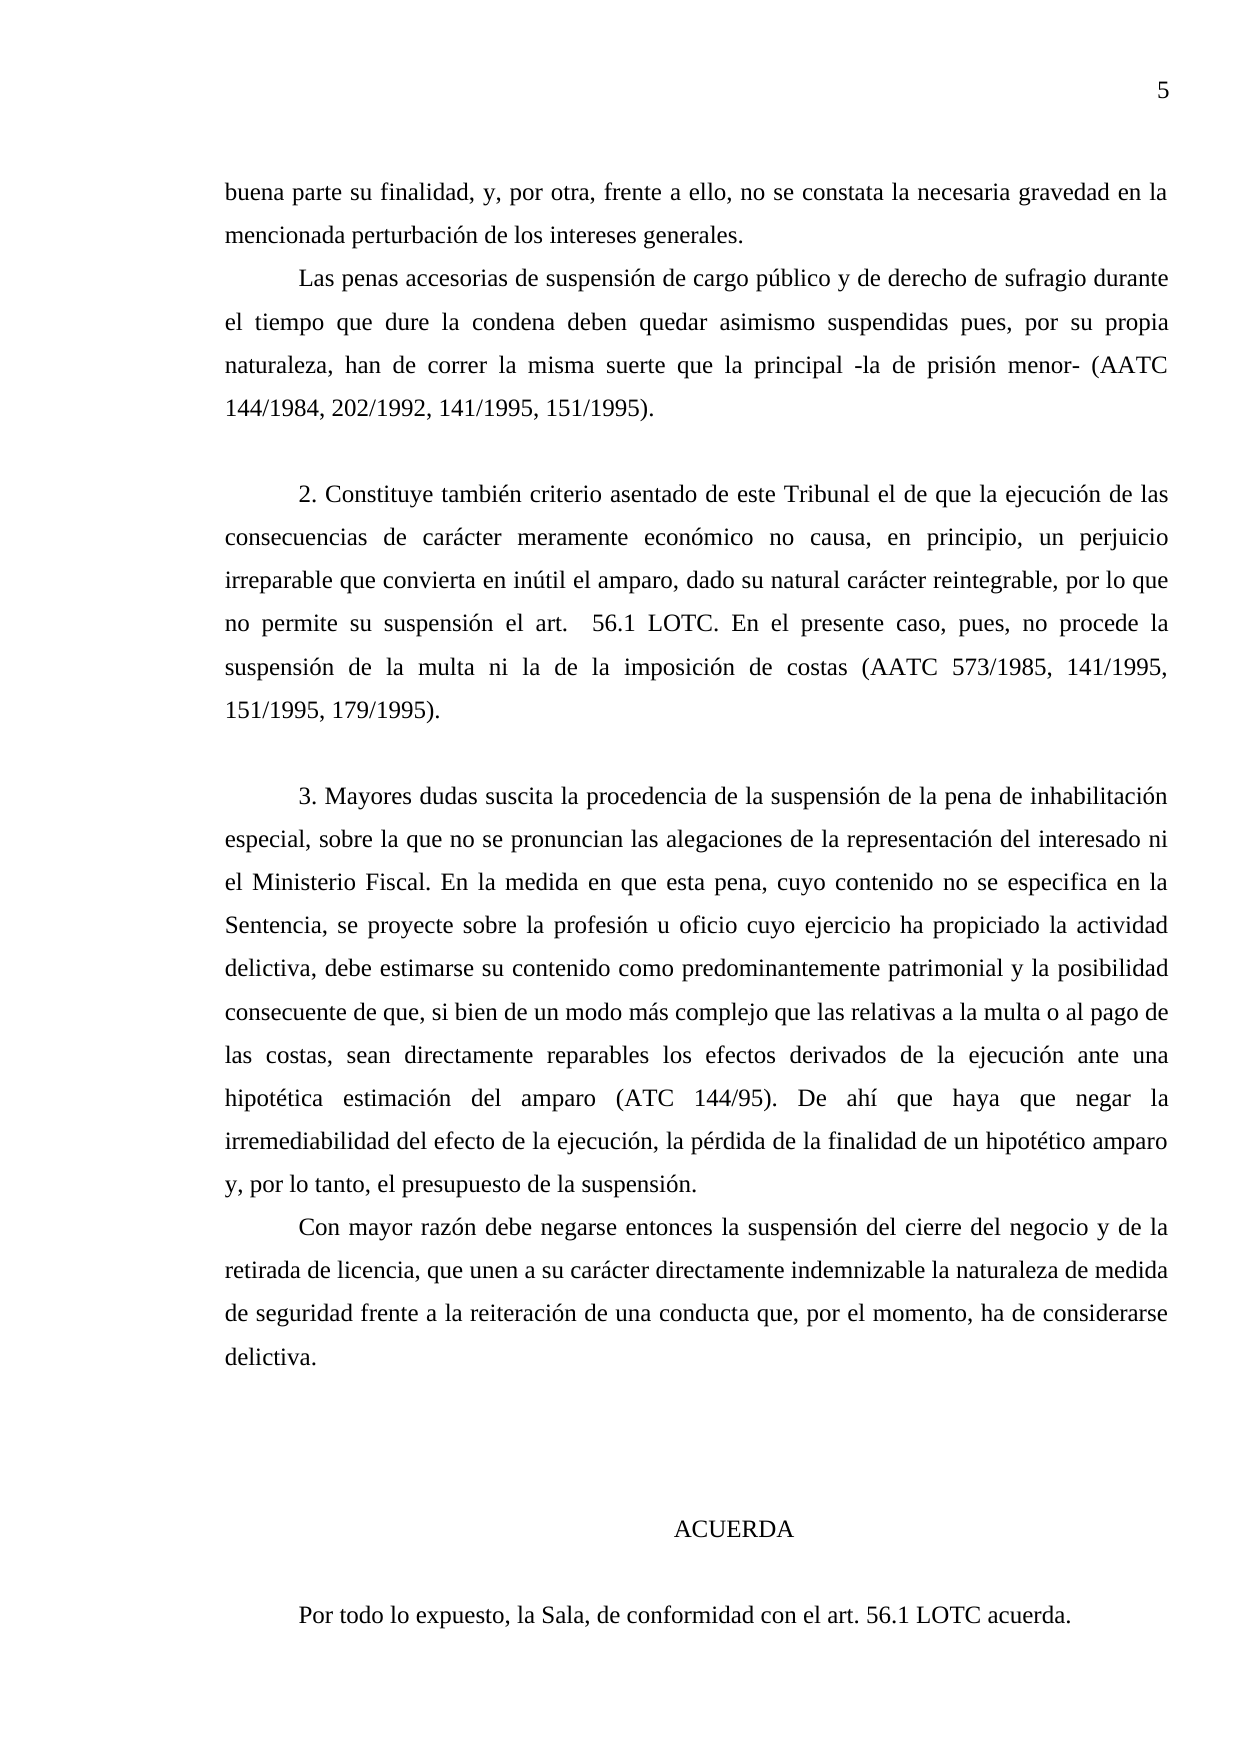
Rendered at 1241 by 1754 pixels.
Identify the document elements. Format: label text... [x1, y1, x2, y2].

text Las penas accesorias de suspensión de cargo público y de derecho de sufragio durante el tiempo que dure la condena deben quedar asimismo suspendidas pues, por su propia naturaleza, han de correr la misma suerte que la principal -la de prisión menor- (AATC 144/1984, 202/1992, 141/1995, 151/1995). [224, 263, 1169, 422]
text Por todo lo expuesto, la Sala, de conformidad con el art. 56.1 LOTC acuerda. [224, 1600, 1169, 1629]
text ACUERDA [224, 1514, 1169, 1543]
text Con mayor razón debe negarse entonces la suspensión del cierre del negocio y de la retirada de licencia, que unen a su carácter directamente indemnizable la naturaleza de medida de seguridad frente a la reiteración de una conducta que, por el momento, ha de considerarse delictiva. [224, 1212, 1169, 1370]
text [224, 177, 1169, 249]
text 2. Constituye también criterio asentado de este Tribunal el de que la ejecución de las consecuencias de carácter meramente económico no causa, en principio, un perjuicio irreparable que convierta en inútil el amparo, dado su natural carácter reintegrable, por lo que no permite su suspensión el art. 56.1 LOTC. En el presente caso, pues, no procede la suspensión de la multa ni la de la imposición de costas (AATC 573/1985, 141/1995, 151/1995, 179/1995). [224, 479, 1169, 723]
text 3. Mayores dudas suscita la procedencia de la suspensión de la pena de inhabilitación especial, sobre la que no se pronuncian las alegaciones de la representación del interesado ni el Ministerio Fiscal. En la medida en que esta pena, cuyo contenido no se especifica en la Sentencia, se proyecte sobre la profesión u oficio cuyo ejercicio ha propiciado la actividad delictiva, debe estimarse su contenido como predominantemente patrimonial y la posibilidad consecuente de que, si bien de un modo más complejo que las relativas a la multa o al pago de las costas, sean directamente reparables los efectos derivados de la ejecución ante una hipotética estimación del amparo (ATC 144/95). De ahí que haya que negar la irremediabilidad del efecto de la ejecución, la pérdida de la finalidad de un hipotético amparo y, por lo tanto, el presupuesto de la suspensión. [224, 781, 1169, 1198]
